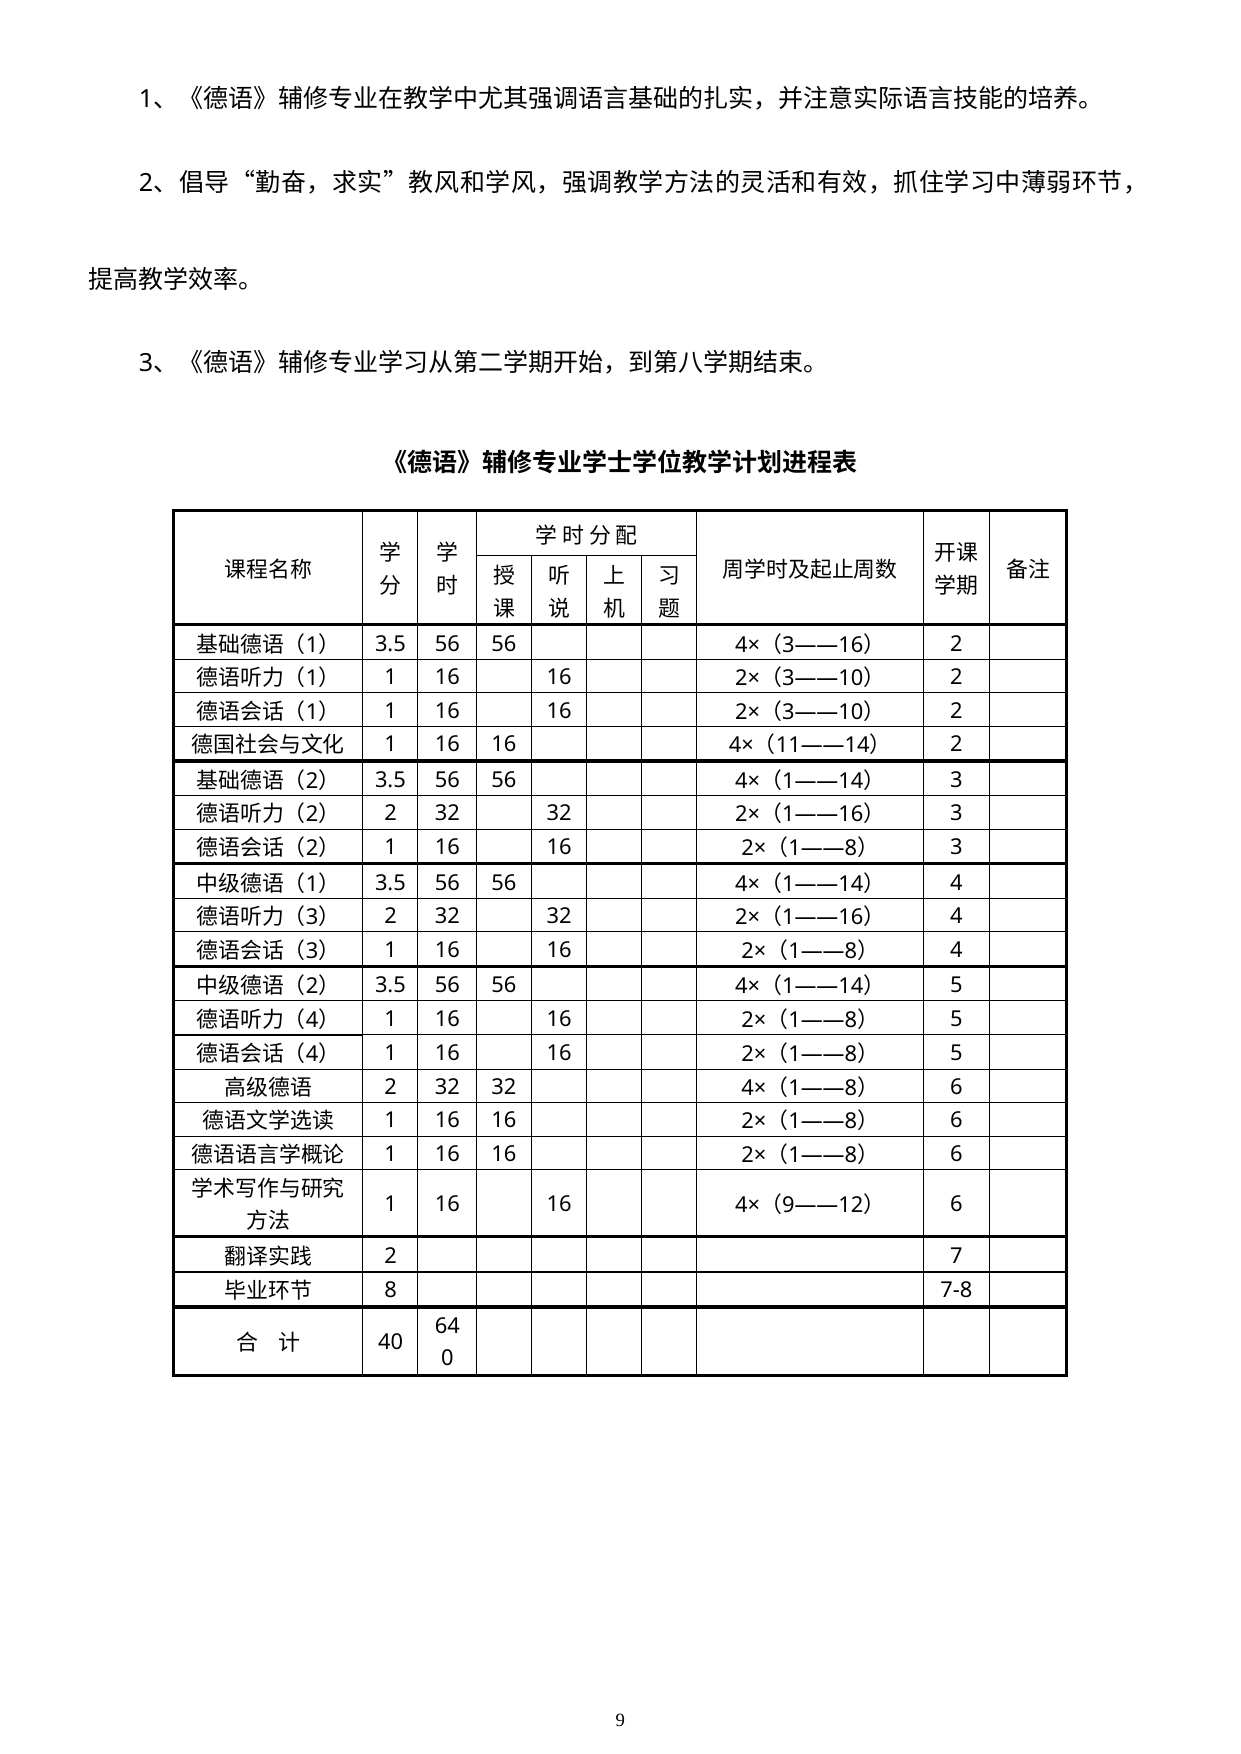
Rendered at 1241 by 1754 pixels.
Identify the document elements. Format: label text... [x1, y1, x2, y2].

table_cell 2×（1――8） [697, 1137, 923, 1169]
table_cell [990, 1035, 1065, 1068]
table_cell 56 [477, 763, 531, 795]
table_cell [587, 660, 641, 692]
table_cell [697, 1309, 923, 1373]
table_cell [587, 1035, 641, 1068]
table_cell 5 [924, 1035, 989, 1068]
table_cell 2×（1——8） [697, 1001, 923, 1034]
table_cell 2×（3——10） [697, 660, 923, 692]
table_cell [587, 968, 641, 1000]
table_cell [990, 865, 1065, 898]
table_cell 4×（9――12） [697, 1170, 923, 1235]
table_cell [642, 660, 696, 692]
table_cell 56 [477, 626, 531, 659]
table_cell [990, 727, 1065, 759]
table_cell 56 [418, 763, 476, 795]
table_cell [477, 1170, 531, 1235]
text 2、倡导“勤奋，求实”教风和学风，强调教学方法的灵活和有效，抓住学习中薄弱环节，提高教学效率。 [89, 148, 1152, 310]
table_header 学 时 分 配 [477, 512, 696, 555]
table_cell [642, 1309, 696, 1373]
table_cell 1 [363, 1001, 417, 1034]
table_cell 16 [418, 693, 476, 726]
table_cell [477, 693, 531, 726]
text 《德语》辅修专业学士学位教学计划进程表 [89, 428, 1152, 493]
table_cell [532, 1103, 586, 1136]
table_cell 德语语言学概论 [175, 1137, 362, 1169]
table_cell 56 [418, 865, 476, 898]
table_cell [990, 693, 1065, 726]
table_cell 德国社会与文化 [175, 727, 362, 759]
table_cell 16 [532, 660, 586, 692]
table_cell [587, 865, 641, 898]
table_cell 2×（1——8） [697, 1035, 923, 1068]
table_cell 16 [532, 1035, 586, 1068]
table_cell 1 [363, 693, 417, 726]
table_cell [642, 796, 696, 828]
table_cell [532, 1238, 586, 1271]
table_cell 1 [363, 932, 417, 965]
table_cell [642, 1273, 696, 1305]
table_cell [587, 1273, 641, 1305]
table_cell [477, 660, 531, 692]
table_cell 32 [418, 796, 476, 828]
table_cell [587, 1001, 641, 1034]
table_cell 翻译实践 [175, 1238, 362, 1271]
table_cell 2 [363, 1070, 417, 1102]
table_cell 德语文学选读 [175, 1103, 362, 1136]
table_cell [532, 763, 586, 795]
table_cell 640 [418, 1309, 476, 1373]
table_cell 3 [924, 763, 989, 795]
table_cell [477, 1035, 531, 1068]
table_cell [642, 1103, 696, 1136]
table_cell [642, 865, 696, 898]
table_cell 2×（1——8） [697, 1103, 923, 1136]
table_cell 16 [532, 1001, 586, 1034]
table_cell [477, 1309, 531, 1373]
table_cell 3 [924, 830, 989, 862]
table_cell 习题 [642, 556, 696, 623]
table_header 备注 [990, 512, 1065, 623]
table_cell 2 [924, 626, 989, 659]
table_cell [587, 1238, 641, 1271]
table_cell [642, 968, 696, 1000]
table_cell 16 [477, 1137, 531, 1169]
table_cell 5 [924, 1001, 989, 1034]
table_cell 4×（1——14） [697, 865, 923, 898]
table_cell [642, 1170, 696, 1235]
table_cell 3.5 [363, 626, 417, 659]
table_cell 4×（3——16） [697, 626, 923, 659]
table_cell 2 [363, 796, 417, 828]
table_cell [587, 830, 641, 862]
table_cell 2×（3——10） [697, 693, 923, 726]
table_cell 1 [363, 660, 417, 692]
table_cell [642, 1238, 696, 1271]
table_cell [587, 1070, 641, 1102]
table_cell 上机 [587, 556, 641, 623]
table_cell 1 [363, 1137, 417, 1169]
table_cell 4×（1——14） [697, 968, 923, 1000]
table_cell [477, 932, 531, 965]
table_cell 16 [532, 1170, 586, 1235]
table_cell 16 [532, 693, 586, 726]
table_cell 德语听力（2） [175, 796, 362, 828]
table_cell [587, 693, 641, 726]
table_cell [587, 626, 641, 659]
table_cell [587, 899, 641, 931]
table_cell 16 [477, 727, 531, 759]
table_cell [587, 763, 641, 795]
table_cell 6 [924, 1070, 989, 1102]
table_cell [532, 865, 586, 898]
table_cell 2 [924, 727, 989, 759]
table_cell 4 [924, 865, 989, 898]
table_cell [587, 1103, 641, 1136]
table_cell 3 [924, 796, 989, 828]
table_cell [477, 1001, 531, 1034]
table_cell 4 [924, 932, 989, 965]
table_cell 德语听力（3） [175, 899, 362, 931]
table_cell 中级德语（2） [175, 968, 362, 1000]
table_cell [532, 727, 586, 759]
table_cell [990, 932, 1065, 965]
table_cell [642, 1137, 696, 1169]
text 1、《德语》辅修专业在教学中尤其强调语言基础的扎实，并注意实际语言技能的培养。 [89, 64, 1152, 129]
table_cell 毕业环节 [175, 1273, 362, 1305]
table_cell 基础德语（2） [175, 763, 362, 795]
table_cell 16 [477, 1103, 531, 1136]
table_cell 16 [418, 1103, 476, 1136]
table_cell 40 [363, 1309, 417, 1373]
table_cell [990, 796, 1065, 828]
table_cell 学术写作与研究方法 [175, 1170, 362, 1235]
table_cell 56 [418, 968, 476, 1000]
table_cell 8 [363, 1273, 417, 1305]
table_cell 16 [418, 932, 476, 965]
table_cell [532, 1070, 586, 1102]
table_cell 2×（1——8） [697, 932, 923, 965]
table_cell [477, 796, 531, 828]
table_cell [587, 1170, 641, 1235]
table_cell [990, 763, 1065, 795]
table_cell 56 [477, 865, 531, 898]
table_header 学 时 [418, 512, 476, 623]
table_cell [990, 1273, 1065, 1305]
table_cell [642, 1035, 696, 1068]
table_header 课程名称 [175, 512, 362, 623]
table_cell [924, 1309, 989, 1373]
table_cell 6 [924, 1170, 989, 1235]
table_cell [532, 968, 586, 1000]
table_cell 1 [363, 830, 417, 862]
table_header 周学时及起止周数 [697, 512, 923, 623]
table_cell 5 [924, 968, 989, 1000]
table_cell [642, 1070, 696, 1102]
table_cell 32 [532, 796, 586, 828]
table_cell [990, 1170, 1065, 1235]
table_cell 德语会话（4） [175, 1036, 362, 1068]
table_cell [587, 1137, 641, 1169]
table_cell 16 [418, 1035, 476, 1068]
table_cell [990, 1309, 1065, 1373]
table_cell [990, 968, 1065, 1000]
table_cell [532, 626, 586, 659]
table_cell [642, 763, 696, 795]
table_cell 合 计 [175, 1309, 362, 1373]
table_header 开课 学期 [924, 512, 989, 623]
table_cell 高级德语 [175, 1070, 362, 1102]
table_cell 7-8 [924, 1273, 989, 1305]
table_cell [477, 899, 531, 931]
table_cell 中级德语（1） [175, 865, 362, 898]
table_cell 16 [532, 932, 586, 965]
table_cell [477, 1238, 531, 1271]
table_cell 德语会话（1） [175, 693, 362, 726]
table_cell [587, 796, 641, 828]
table_cell 1 [363, 1170, 417, 1235]
table_cell [642, 626, 696, 659]
table_cell 6 [924, 1137, 989, 1169]
table_cell 32 [418, 899, 476, 931]
table_cell 4 [924, 899, 989, 931]
table_cell 4×（1——8） [697, 1070, 923, 1102]
table_cell 1 [363, 727, 417, 759]
table_cell [477, 1273, 531, 1305]
table_cell 16 [418, 727, 476, 759]
table_cell 4×（11――14） [697, 727, 923, 759]
table_cell [587, 1309, 641, 1373]
table_cell [990, 830, 1065, 862]
table_cell 1 [363, 1035, 417, 1068]
table_cell 16 [418, 1137, 476, 1169]
table_cell 56 [477, 968, 531, 1000]
table_cell 16 [418, 830, 476, 862]
table_cell 3.5 [363, 968, 417, 1000]
table_cell 1 [363, 1103, 417, 1136]
table_cell [418, 1238, 476, 1271]
table_cell [642, 830, 696, 862]
table_cell 56 [418, 626, 476, 659]
table_cell 32 [418, 1070, 476, 1102]
table_cell 德语听力（1） [175, 660, 362, 692]
table_cell [990, 899, 1065, 931]
table_cell 16 [418, 1170, 476, 1235]
table_cell 16 [418, 1001, 476, 1034]
table_cell [642, 899, 696, 931]
table_cell 2×（1――16） [697, 899, 923, 931]
table_cell [990, 1238, 1065, 1271]
table_cell 4×（1——14） [697, 763, 923, 795]
table_cell [990, 1070, 1065, 1102]
table_cell 16 [532, 830, 586, 862]
table_cell [532, 1273, 586, 1305]
table_cell [697, 1238, 923, 1271]
table_cell 2×（1——8） [697, 830, 923, 862]
table_cell 32 [477, 1070, 531, 1102]
table_cell [642, 932, 696, 965]
table_cell 2 [363, 1238, 417, 1271]
table_cell 德语听力（4） [175, 1001, 362, 1034]
table_cell [587, 727, 641, 759]
table_cell 3.5 [363, 763, 417, 795]
table_cell 授课 [477, 556, 531, 623]
table_cell 德语会话（2） [175, 830, 362, 862]
table_cell [990, 1137, 1065, 1169]
table_cell [587, 932, 641, 965]
table_cell [642, 727, 696, 759]
table_cell 3.5 [363, 865, 417, 898]
table_cell 基础德语（1） [175, 626, 362, 659]
table_cell [532, 1137, 586, 1169]
table_cell [418, 1273, 476, 1305]
table_cell 2 [924, 693, 989, 726]
table_cell [477, 830, 531, 862]
table_cell [642, 1001, 696, 1034]
table_cell 听说 [532, 556, 586, 623]
table_cell 2 [924, 660, 989, 692]
table_cell [642, 693, 696, 726]
table_cell [990, 1103, 1065, 1136]
table_cell [990, 1001, 1065, 1034]
table_header 学分 [363, 512, 417, 623]
table_cell [990, 626, 1065, 659]
table_cell 7 [924, 1238, 989, 1271]
table_cell 2×（1——16） [697, 796, 923, 828]
table_cell 16 [418, 660, 476, 692]
table_cell 6 [924, 1103, 989, 1136]
table_cell [532, 1309, 586, 1373]
table_cell [697, 1273, 923, 1305]
text 3、《德语》辅修专业学习从第二学期开始，到第八学期结束。 [89, 328, 1152, 393]
table_cell [990, 660, 1065, 692]
table_cell 32 [532, 899, 586, 931]
table_cell 德语会话（3） [175, 932, 362, 965]
table_cell 2 [363, 899, 417, 931]
